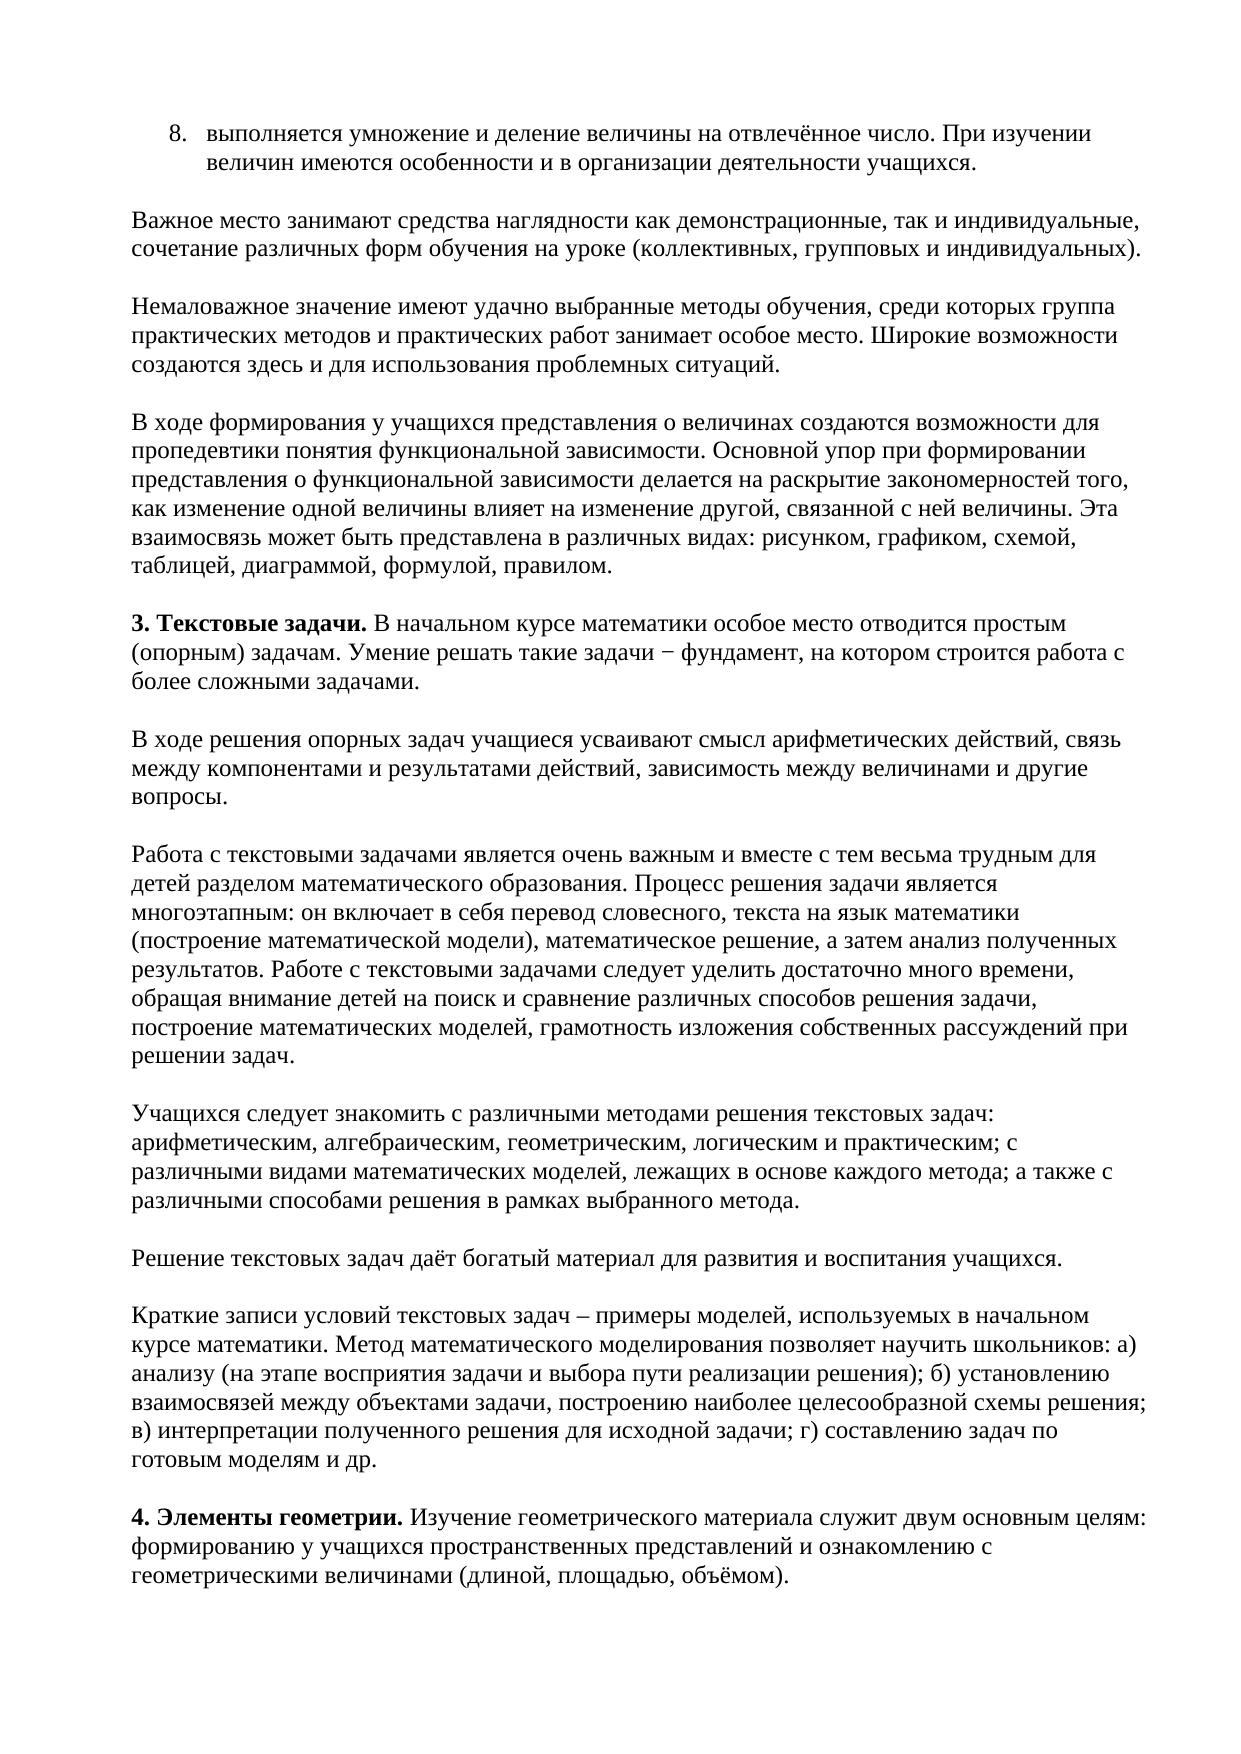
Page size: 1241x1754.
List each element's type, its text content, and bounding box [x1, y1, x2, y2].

text Немаловажное значение имеют удачно выбранные методы обучения, среди которых группа практических методов и практических работ занимает особое место. Широкие возможности создаются здесь и для использования проблемных ситуаций. [131, 291, 1152, 378]
text 3. Текстовые задачи. В начальном курсе математики особое место отводится простым (опорным) задачам. Умение решать такие задачи − фундамент, на котором строится работа с более сложными задачами. [131, 608, 1152, 695]
text Учащихся следует знакомить с различными методами решения текстовых задач: арифметическим, алгебраическим, геометрическим, логическим и практическим; с различными видами математических моделей, лежащих в основе каждого метода; а также с различными способами решения в рамках выбранного метода. [131, 1098, 1152, 1213]
list выполняется умножение и деление величины на отвлечённое число. При изучении величин имеются особенности и в организации деятельности учащихся. [169, 118, 1152, 176]
text 4. Элементы геометрии. Изучение геометрического материала служит двум основным целям: формированию у учащихся пространственных представлений и ознакомлению с геометрическими величинами (длиной, площадью, объёмом). [131, 1502, 1152, 1588]
text Решение текстовых задач даёт богатый материал для развития и воспитания учащихся. [131, 1243, 1152, 1271]
text Краткие записи условий текстовых задач – примеры моделей, используемых в начальном курсе математики. Метод математического моделирования позволяет научить школьников: а) анализу (на этапе восприятия задачи и выбора пути реализации решения); б) установлению взаимосвязей между объектами задачи, построению наиболее целесообразной схемы решения; в) интерпретации полученного решения для исходной задачи; г) составлению задач по готовым моделям и др. [131, 1301, 1152, 1473]
text В ходе решения опорных задач учащиеся усваивают смысл арифметических действий, связь между компонентами и результатами действий, зависимость между величинами и другие вопросы. [131, 724, 1152, 810]
text Работа с текстовыми задачами является очень важным и вместе с тем весьма трудным для детей разделом математического образования. Процесс решения задачи является многоэтапным: он включает в себя перевод словесного, текста на язык математики (построение математической модели), математическое решение, а затем анализ полученных результатов. Работе с текстовыми задачами следует уделить достаточно много времени, обращая внимание детей на поиск и сравнение различных способов решения задачи, построение математических моделей, грамотность изложения собственных рассуждений при решении задач. [131, 839, 1152, 1069]
text Важное место занимают средства наглядности как демонстрационные, так и индивидуальные, сочетание различных форм обучения на уроке (коллективных, групповых и индивидуальных). [131, 205, 1152, 262]
text В ходе формирования у учащихся представления о величинах создаются возможности для пропедевтики понятия функциональной зависимости. Основной упор при формировании представления о функциональной зависимости делается на раскрытие закономерностей того, как изменение одной величины влияет на изменение другой, связанной с ней величины. Эта взаимосвязь может быть представлена в различных видах: рисунком, графиком, схемой, таблицей, диаграммой, формулой, правилом. [131, 407, 1152, 579]
